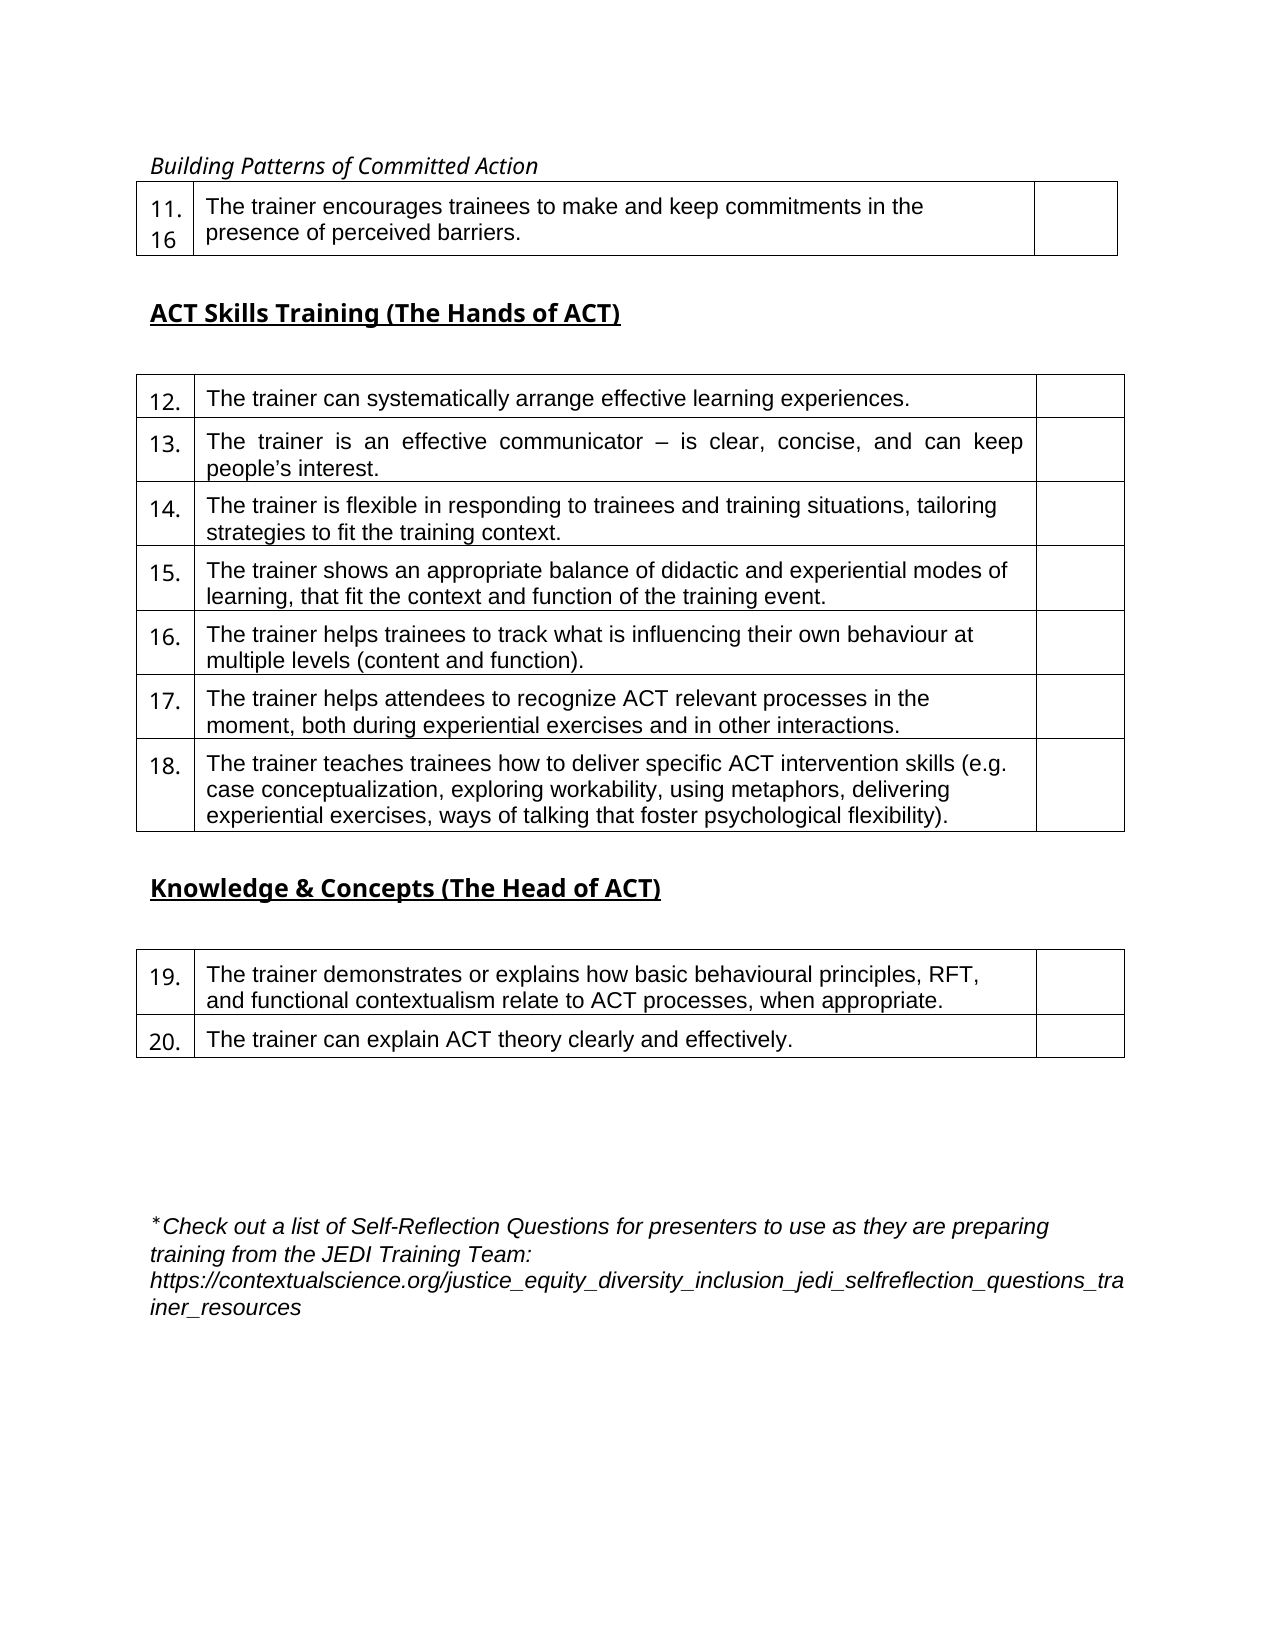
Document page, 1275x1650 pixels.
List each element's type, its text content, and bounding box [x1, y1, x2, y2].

table_cell [137, 418, 194, 481]
table_cell [137, 675, 194, 738]
table_cell The trainer is an effective communicator – is clear, concise, and can keep people’s interest. [195, 418, 1036, 481]
table_cell [1037, 739, 1124, 831]
table_cell [137, 546, 194, 609]
table_header The trainer demonstrates or explains how basic behavioural principles, RFT, and functional contextualism relate to ACT processes, when appropriate. [195, 950, 1036, 1014]
table_cell The trainer can explain ACT theory clearly and effectively. [195, 1015, 1036, 1057]
table_header The trainer can systematically arrange effective learning experiences. [195, 375, 1036, 417]
table_cell [137, 739, 194, 831]
table_header The trainer encourages trainees to make and keep commitments in the presence of perceived barriers. [194, 182, 1034, 255]
table_header [1035, 182, 1117, 255]
table_cell [1037, 1015, 1124, 1057]
table_cell The trainer helps attendees to recognize ACT relevant processes in the moment, both during experiential exercises and in other interactions. [195, 675, 1036, 738]
table_header [1037, 375, 1124, 417]
table_header [137, 950, 194, 1014]
table_cell [1037, 546, 1124, 609]
table_cell [137, 482, 194, 545]
table_cell [137, 1015, 194, 1057]
table_cell [1037, 482, 1124, 545]
table_cell The trainer helps trainees to track what is influencing their own behaviour at multiple levels (content and function). [195, 611, 1036, 674]
table_header [1037, 950, 1124, 1014]
table_cell [1037, 418, 1124, 481]
table_cell The trainer teaches trainees how to deliver specific ACT intervention skills (e.g. case conceptualization, exploring workability, using metaphors, delivering experiential exercises, ways of talking that foster psychological flexibility). [195, 739, 1036, 831]
table_cell [1037, 675, 1124, 738]
text Knowledge & Concepts (The Head of ACT) [150, 871, 1125, 905]
table_cell The trainer shows an appropriate balance of didactic and experiential modes of learning, that fit the context and function of the training event. [195, 546, 1036, 609]
table_header [137, 375, 194, 417]
text Building Patterns of Committed Action [150, 150, 1125, 181]
table_cell [1037, 611, 1124, 674]
text ACT Skills Training (The Hands of ACT) [150, 296, 1125, 329]
table_cell [137, 611, 194, 674]
table_cell The trainer is flexible in responding to trainees and training situations, tailoring strategies to fit the training context. [195, 482, 1036, 545]
text *Check out a list of Self-Reflection Questions for presenters to use as they are preparing training from the JEDI Training Team: https://contextualscience.org/justice_equity_diversity_inclusion_jedi_selfreflection_questions_trainer_resources [150, 1211, 1125, 1320]
table_header 16 [137, 182, 193, 255]
